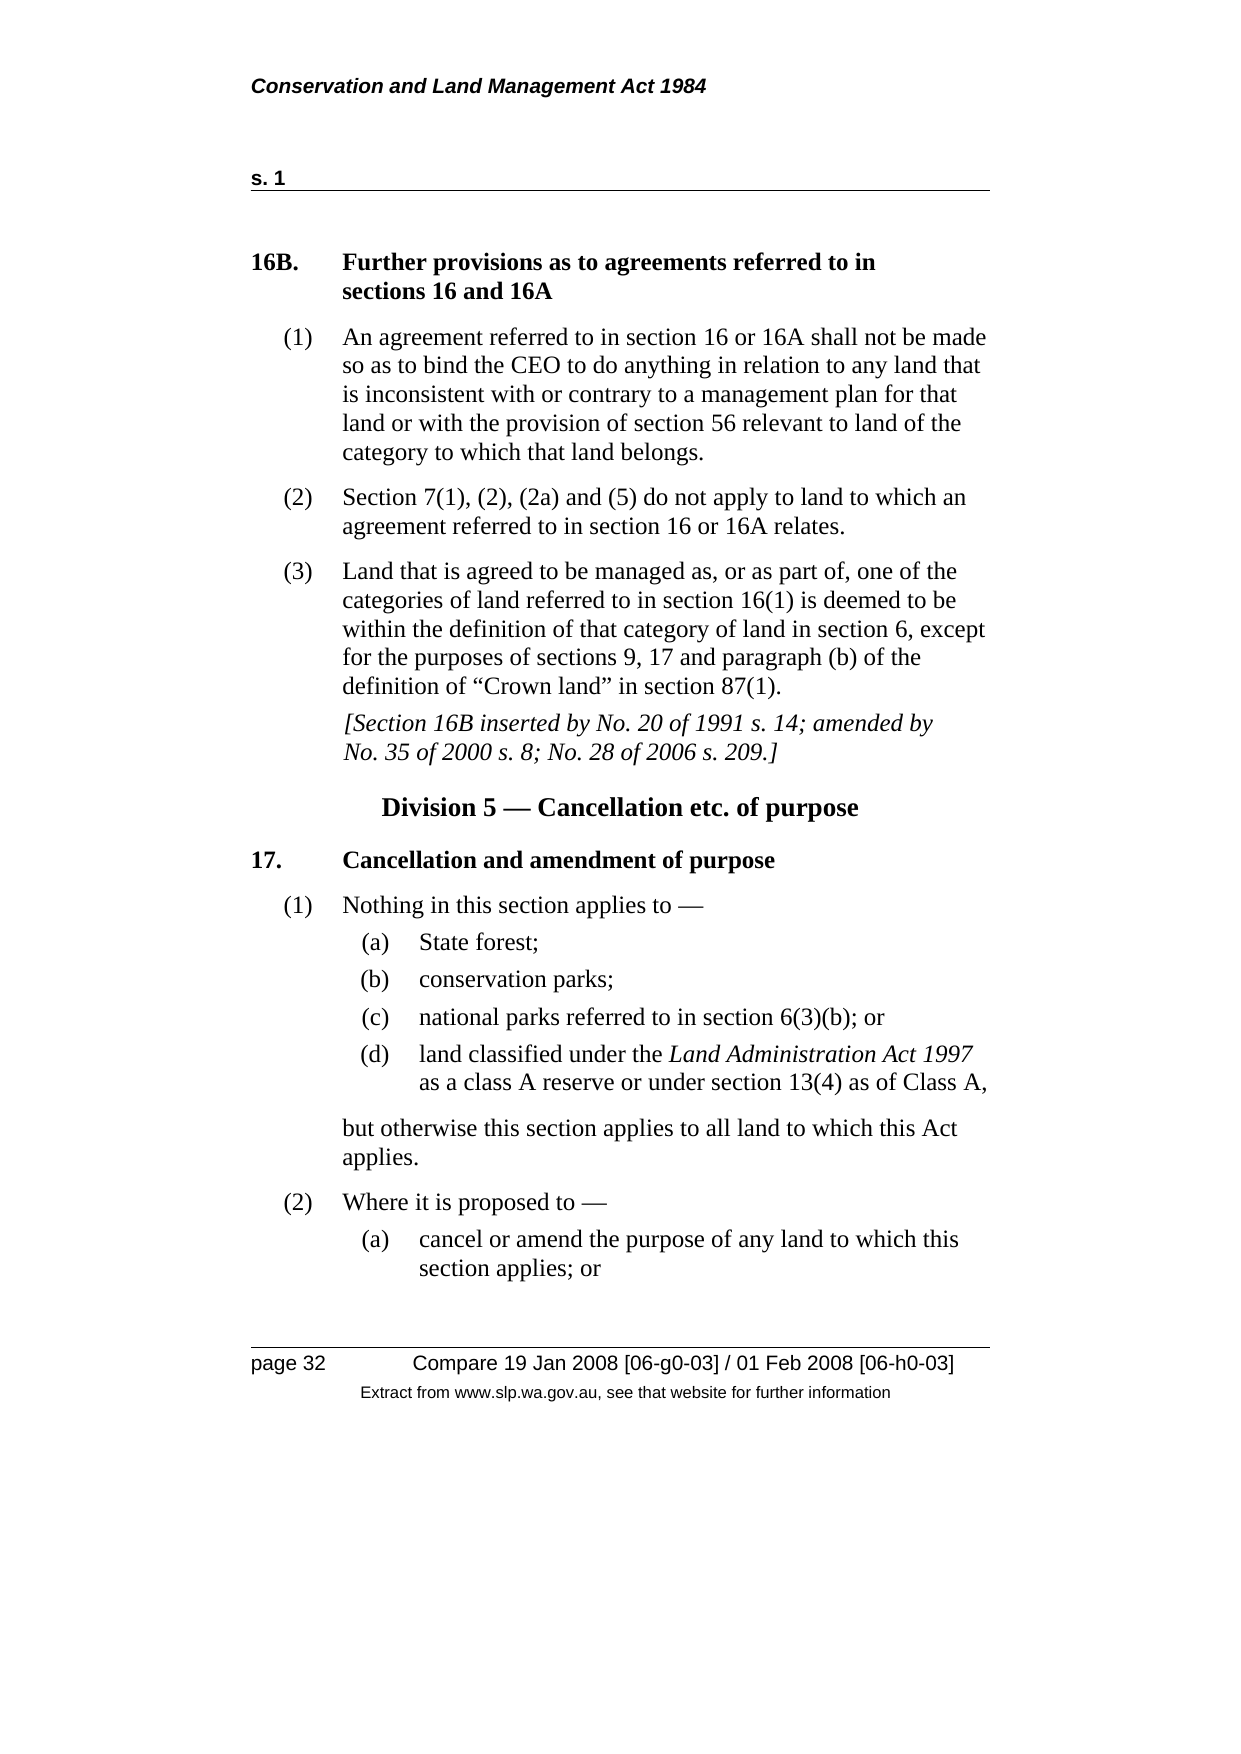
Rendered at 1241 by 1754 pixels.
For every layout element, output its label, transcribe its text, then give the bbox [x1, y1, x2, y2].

text (3) Land that is agreed to be managed as, or as part of, one of the categories of land referred to in section 16(1) is deemed to be within the definition of that category of land in section 6, except for the purposes of sections 9, 17 and paragraph (b) of the definition of “Crown land” in section 87(1). [251, 556, 990, 700]
text (a) cancel or amend the purpose of any land to which this section applies; or [251, 1224, 990, 1282]
subtitle 17. Cancellation and amendment of purpose [251, 845, 990, 874]
text (a) State forest; [251, 927, 990, 956]
text (c) national parks referred to in section 6(3)(b); or [251, 1002, 990, 1030]
text (b) conservation parks; [251, 964, 990, 993]
subtitle Division 5 — Cancellation etc. of purpose [251, 791, 990, 822]
text (1) Nothing in this section applies to — [251, 890, 990, 919]
text (1) An agreement referred to in section 16 or 16A shall not be made so as to bind the CEO to do anything in relation to any land that is inconsistent with or contrary to a management plan for that land or with the provision of section 56 relevant to land of the category to which that land belongs. [251, 322, 990, 465]
text (2) Where it is proposed to — [251, 1187, 990, 1216]
text (2) Section 7(1), (2), (2a) and (5) do not apply to land to which an agreement referred to in section 16 or 16A relates. [251, 482, 990, 539]
text but otherwise this section applies to all land to which this Act applies. [251, 1113, 990, 1170]
text (d) land classified under the Land Administration Act 1997 as a class A reserve or under section 13(4) as of Class A, [251, 1039, 990, 1096]
text [Section 16B inserted by No. 20 of 1991 s. 14; amended by No. 35 of 2000 s. 8; No. 28 of 2006 s. 209.] [251, 708, 990, 766]
subtitle 16B. Further provisions as to agreements referred to in sections 16 and 16A [251, 247, 990, 305]
